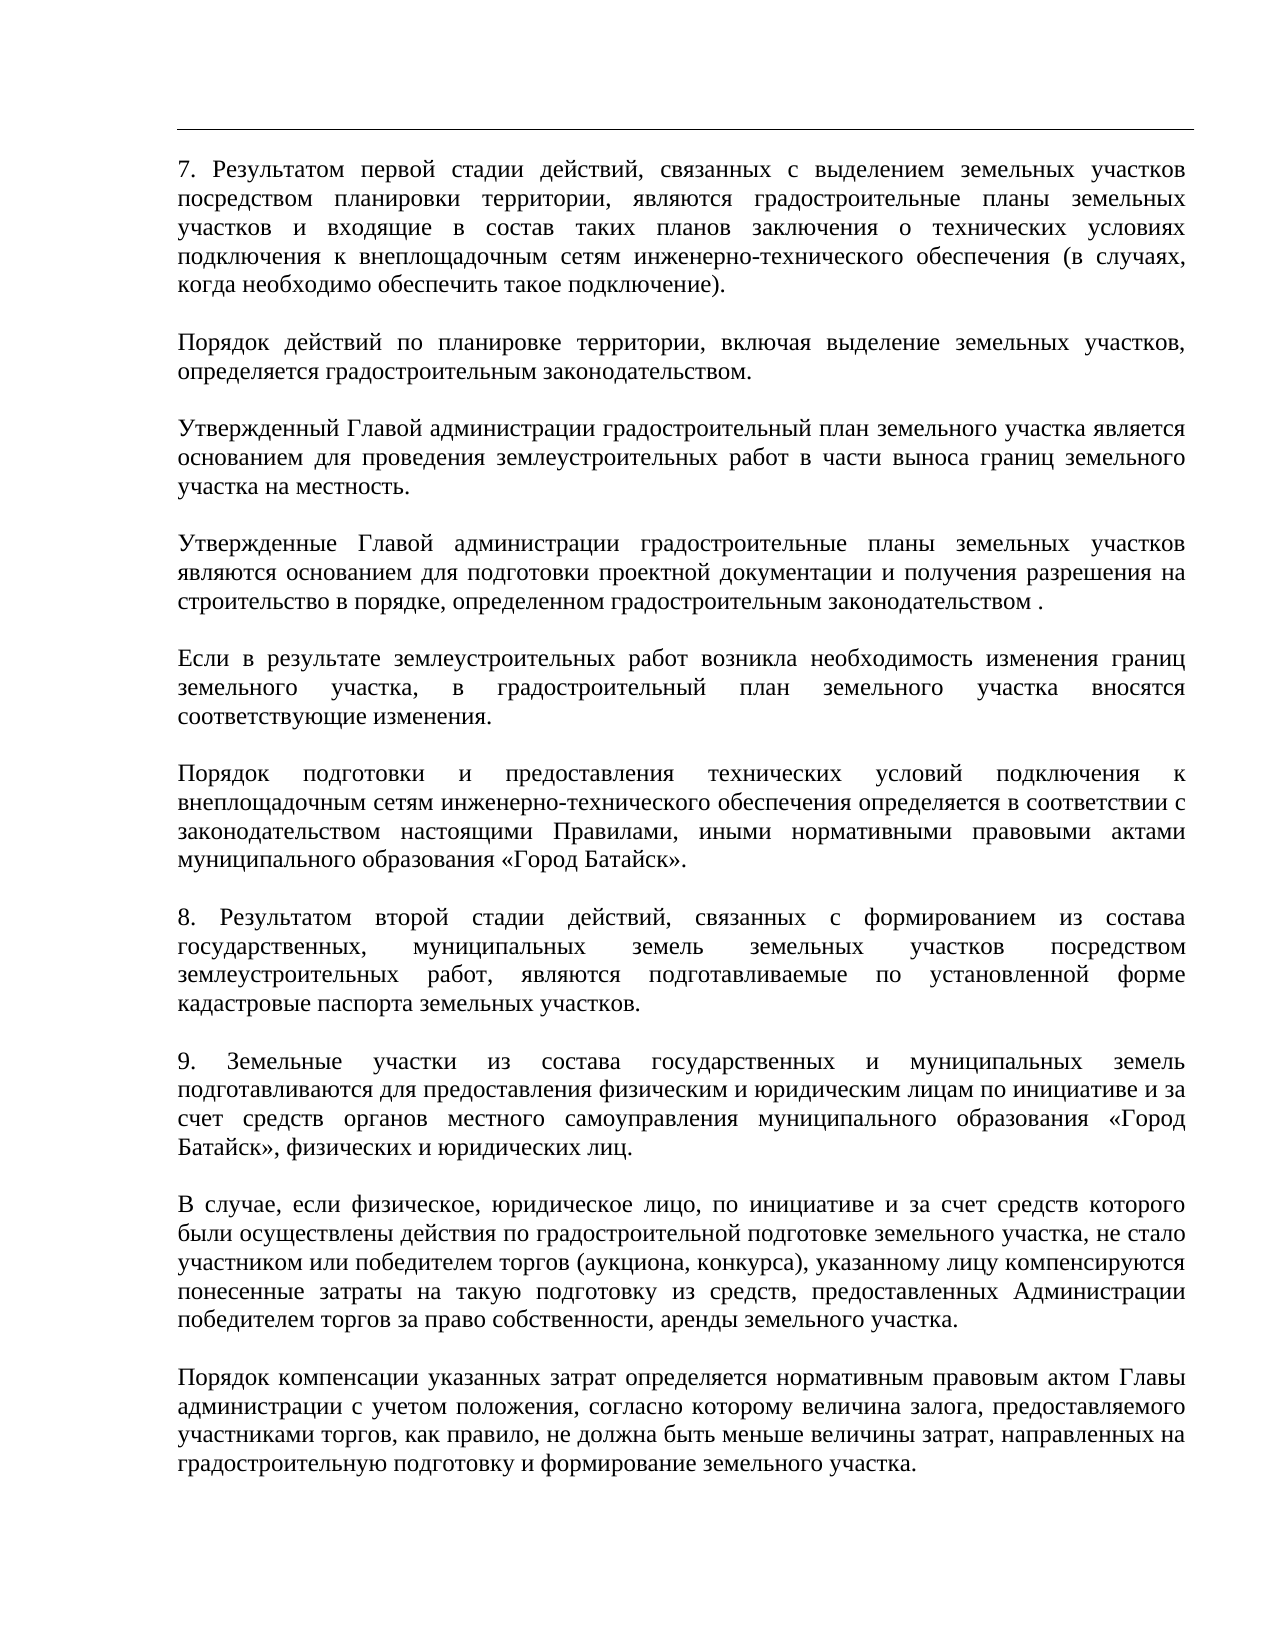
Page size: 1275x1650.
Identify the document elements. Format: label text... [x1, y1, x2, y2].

text Порядок действий по планировке территории, включая выделение земельных участков, определяется градостроительным законодательством. [177, 327, 1186, 384]
text 8. Результатом второй стадии действий, связанных с формированием из состава государственных, муниципальных земель земельных участков посредством землеустроительных работ, являются подготавливаемые по установленной форме кадастровые паспорта земельных участков. [177, 902, 1186, 1017]
text Порядок подготовки и предоставления технических условий подключения к внеплощадочным сетям инженерно-технического обеспечения определяется в соответствии с законодательством настоящими Правилами, иными нормативными правовыми актами муниципального образования «Город Батайск». [177, 758, 1186, 873]
text 7. Результатом первой стадии действий, связанных с выделением земельных участков посредством планировки территории, являются градостроительные планы земельных участков и входящие в состав таких планов заключения о технических условиях подключения к внеплощадочным сетям инженерно-технического обеспечения (в случаях, когда необходимо обеспечить такое подключение). [177, 154, 1186, 298]
text В случае, если физическое, юридическое лицо, по инициативе и за счет средств которого были осуществлены действия по градостроительной подготовке земельного участка, не стало участником или победителем торгов (аукциона, конкурса), указанному лицу компенсируются понесенные затраты на такую подготовку из средств, предоставленных Администрации победителем торгов за право собственности, аренды земельного участка. [177, 1189, 1186, 1333]
text 9. Земельные участки из состава государственных и муниципальных земель подготавливаются для предоставления физическим и юридическим лицам по инициативе и за счет средств органов местного самоуправления муниципального образования «Город Батайск», физических и юридических лиц. [177, 1046, 1186, 1161]
text Утвержденные Главой администрации градостроительные планы земельных участков являются основанием для подготовки проектной документации и получения разрешения на строительство в порядке, определенном градостроительным законодательством . [177, 528, 1186, 614]
text Утвержденный Главой администрации градостроительный план земельного участка является основанием для проведения землеустроительных работ в части выноса границ земельного участка на местность. [177, 413, 1186, 499]
text Порядок компенсации указанных затрат определяется нормативным правовым актом Главы администрации с учетом положения, согласно которому величина залога, предоставляемого участниками торгов, как правило, не должна быть меньше величины затрат, направленных на градостроительную подготовку и формирование земельного участка. [177, 1362, 1186, 1477]
text Если в результате землеустроительных работ возникла необходимость изменения границ земельного участка, в градостроительный план земельного участка вносятся соответствующие изменения. [177, 643, 1186, 729]
